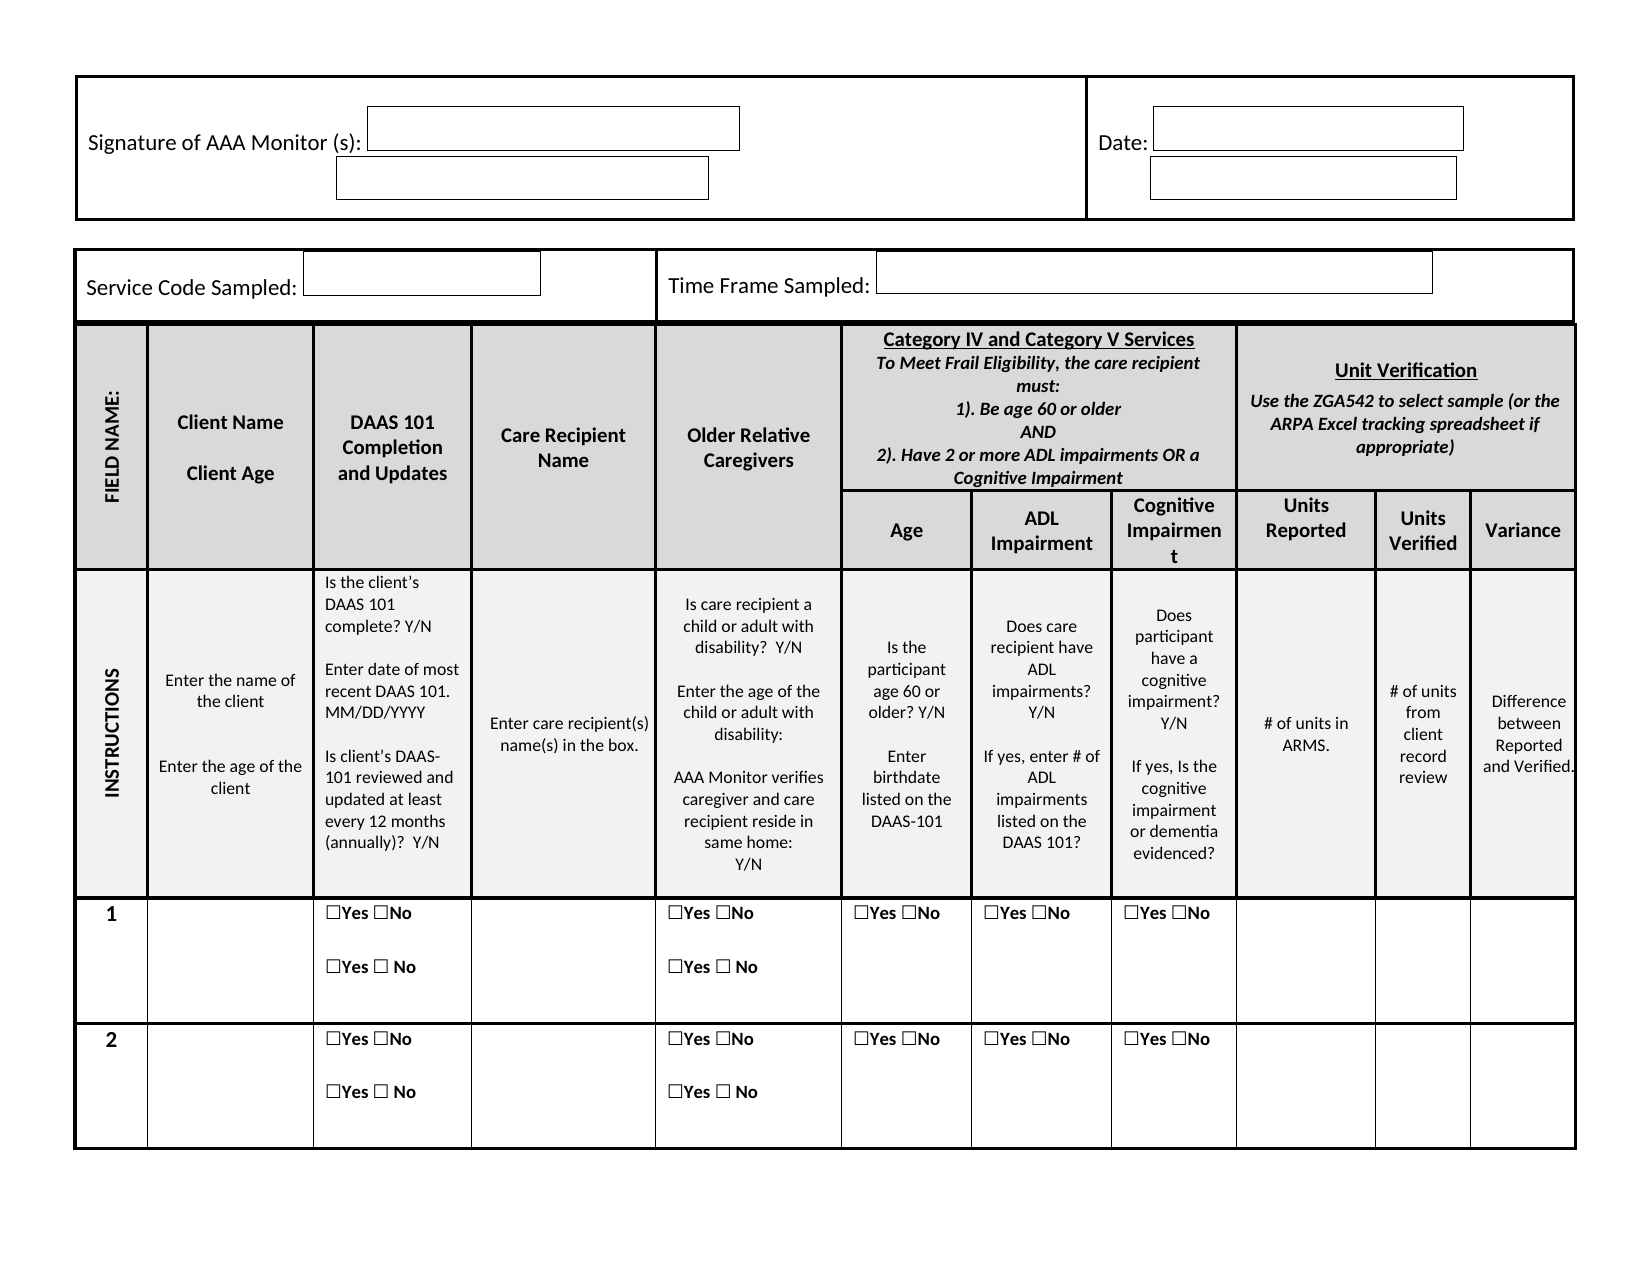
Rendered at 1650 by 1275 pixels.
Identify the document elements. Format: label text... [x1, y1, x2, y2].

table_cell # of units from client record review [1377, 571, 1469, 896]
table_cell [148, 900, 313, 1022]
table_cell Signature of AAA Monitor (s): [78, 78, 1085, 218]
table_cell [148, 1025, 313, 1147]
table_cell Variance [1472, 492, 1574, 568]
table_cell Cognitive Impairment [1113, 492, 1235, 568]
table_cell ADL Impairment [973, 492, 1110, 568]
table_cell Yes No [972, 1025, 1111, 1147]
table_header Service Code Sampled: [77, 251, 655, 320]
table_cell Units Verified [1377, 492, 1469, 568]
table_cell Does care recipient have ADL impairments? Y/N If yes, enter # of ADL impairments listed on the DAAS 101? [973, 571, 1110, 896]
table_cell [1376, 900, 1470, 1022]
table_cell Does participant have a cognitive impairment? Y/N If yes, Is the cognitive impairment or dementia evidenced? [1113, 571, 1235, 896]
table_cell Yes No [1112, 900, 1236, 1022]
table_cell [1471, 1025, 1574, 1147]
table_cell # of units in ARMS. [1238, 571, 1374, 896]
table_cell Yes No Yes No [314, 900, 471, 1022]
table_cell [1471, 900, 1574, 1022]
table_cell Yes No [972, 900, 1111, 1022]
table_cell [1376, 1025, 1470, 1147]
table_header FIELD NAME: [77, 326, 146, 568]
table_header Client Name Client Age [149, 326, 312, 568]
table_cell Yes No [842, 900, 971, 1022]
table_cell Enter the name of the client Enter the age of the client [149, 571, 312, 896]
table_cell Age [843, 492, 970, 568]
table_cell [1237, 1025, 1375, 1147]
table_cell Is the client’s DAAS 101 complete? Y/N Enter date of most recent DAAS 101. MM/DD/YYYY Is client’s DAAS-101 reviewed and updated at least every 12 months (annually)? Y/N [315, 571, 470, 896]
table_cell Enter care recipient(s) name(s) in the box. [473, 571, 654, 896]
table_cell 2 [77, 1025, 147, 1147]
table_header DAAS 101 Completion and Updates [315, 326, 470, 568]
table_cell INSTRUCTIONS [77, 571, 146, 896]
table_cell Yes No Yes No [314, 1025, 471, 1147]
table_cell [472, 900, 655, 1022]
table_cell 1 [77, 900, 147, 1022]
table_cell Yes No Yes No [656, 1025, 841, 1147]
table_cell Yes No [842, 1025, 971, 1147]
table_cell [1237, 900, 1375, 1022]
table_cell Yes No Yes No [656, 900, 841, 1022]
table_header Category IV and Category V Services To Meet Frail Eligibility, the care recipient must: 1). Be age 60 or older AND 2). Have 2 or more ADL impairments OR a Cognitive Impairment [843, 326, 1235, 489]
table_cell Is care recipient a child or adult with disability? Y/N Enter the age of the child or adult with disability: AAA Monitor verifies caregiver and care recipient reside in same home: Y/N [657, 571, 840, 896]
table_cell Date: [1088, 78, 1572, 218]
table_header Unit Verification Use the ZGA542 to select sample (or the ARPA Excel tracking spreadsheet if appropriate) [1238, 326, 1574, 489]
table_header Care Recipient Name [473, 326, 654, 568]
table_cell Is the participant age 60 or older? Y/N Enter birthdate listed on the DAAS-101 [843, 571, 970, 896]
table_cell [472, 1025, 655, 1147]
table_cell Units Reported [1238, 492, 1374, 568]
table_cell Yes No [1112, 1025, 1236, 1147]
table_cell Difference between Reported and Verified. [1472, 571, 1574, 896]
table_header Time Frame Sampled: [658, 251, 1572, 320]
table_header Older Relative Caregivers [657, 326, 840, 568]
